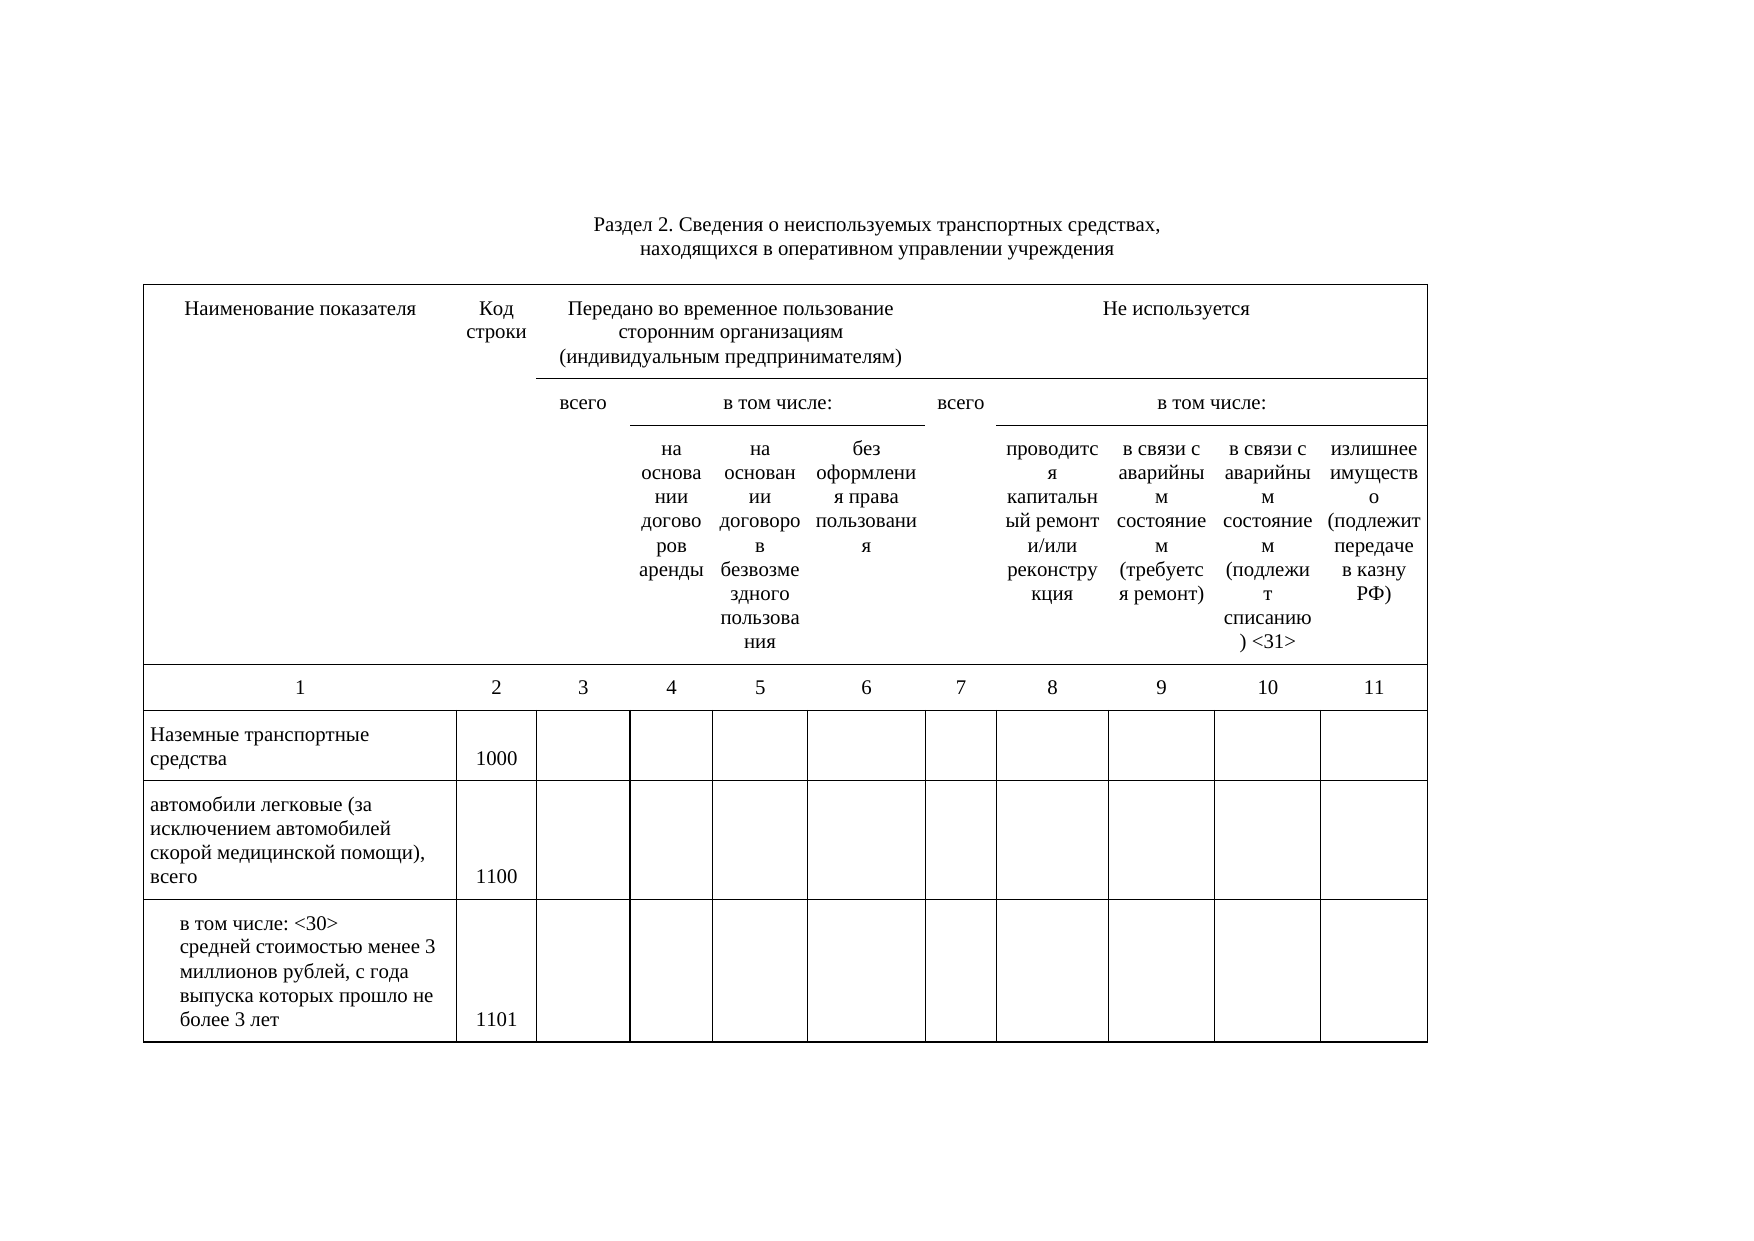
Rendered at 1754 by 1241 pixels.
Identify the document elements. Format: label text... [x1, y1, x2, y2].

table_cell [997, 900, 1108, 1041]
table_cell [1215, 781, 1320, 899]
text Раздел 2. Сведения о неиспользуемых транспортных средствах, [150, 212, 1604, 236]
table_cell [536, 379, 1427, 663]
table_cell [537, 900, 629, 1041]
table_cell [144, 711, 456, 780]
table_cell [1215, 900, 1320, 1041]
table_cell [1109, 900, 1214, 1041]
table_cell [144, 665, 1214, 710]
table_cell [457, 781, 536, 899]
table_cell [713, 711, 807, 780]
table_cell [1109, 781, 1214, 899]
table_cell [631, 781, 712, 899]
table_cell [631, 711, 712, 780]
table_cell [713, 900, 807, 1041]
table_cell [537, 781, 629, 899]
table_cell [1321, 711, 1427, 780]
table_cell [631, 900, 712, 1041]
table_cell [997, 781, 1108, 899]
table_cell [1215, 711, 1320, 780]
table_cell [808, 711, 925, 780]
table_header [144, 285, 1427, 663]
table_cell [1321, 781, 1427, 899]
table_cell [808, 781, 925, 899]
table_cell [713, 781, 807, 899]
text находящихся в оперативном управлении учреждения [150, 236, 1604, 260]
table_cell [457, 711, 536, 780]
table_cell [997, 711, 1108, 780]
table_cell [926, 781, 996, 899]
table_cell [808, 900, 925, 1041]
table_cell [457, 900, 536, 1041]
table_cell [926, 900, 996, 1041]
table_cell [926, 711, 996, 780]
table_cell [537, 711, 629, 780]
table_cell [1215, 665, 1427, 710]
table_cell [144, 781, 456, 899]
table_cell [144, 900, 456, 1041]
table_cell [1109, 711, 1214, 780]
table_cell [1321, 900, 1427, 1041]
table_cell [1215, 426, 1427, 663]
